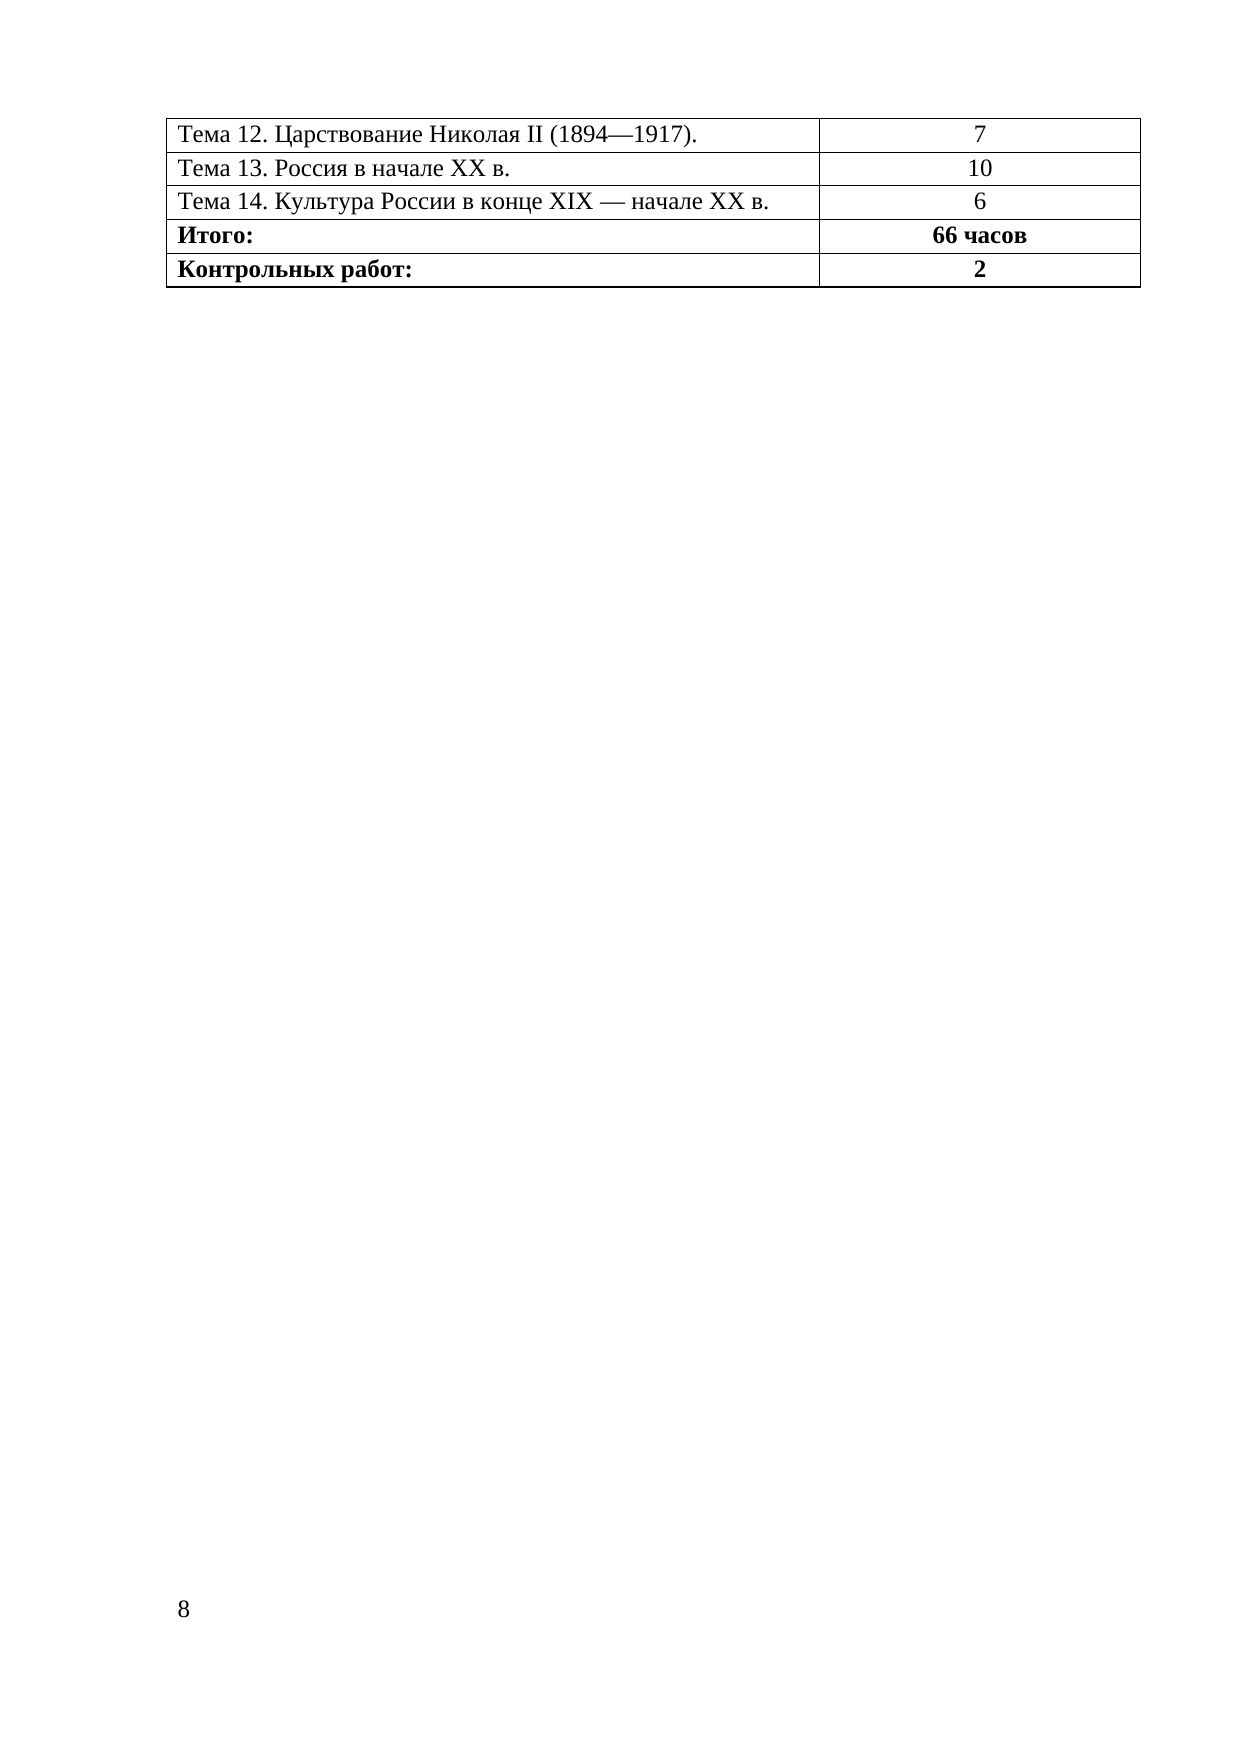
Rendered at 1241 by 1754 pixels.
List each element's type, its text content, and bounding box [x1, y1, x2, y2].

table_cell 10 [820, 153, 1140, 185]
table_cell Тема 12. Царствование Николая II (1894—1917). [167, 119, 819, 152]
table_cell 6 [820, 186, 1140, 219]
table_cell 7 [820, 119, 1140, 152]
table_cell Тема 13. Россия в начале XX в. [167, 153, 819, 185]
table_cell 66 часов [820, 220, 1140, 253]
table_cell Итого: [167, 220, 819, 253]
table_cell 2 [820, 254, 1140, 286]
table_cell Тема 14. Культура России в конце XIX — начале XX в. [167, 186, 819, 219]
table_cell Контрольных работ: [167, 254, 819, 286]
